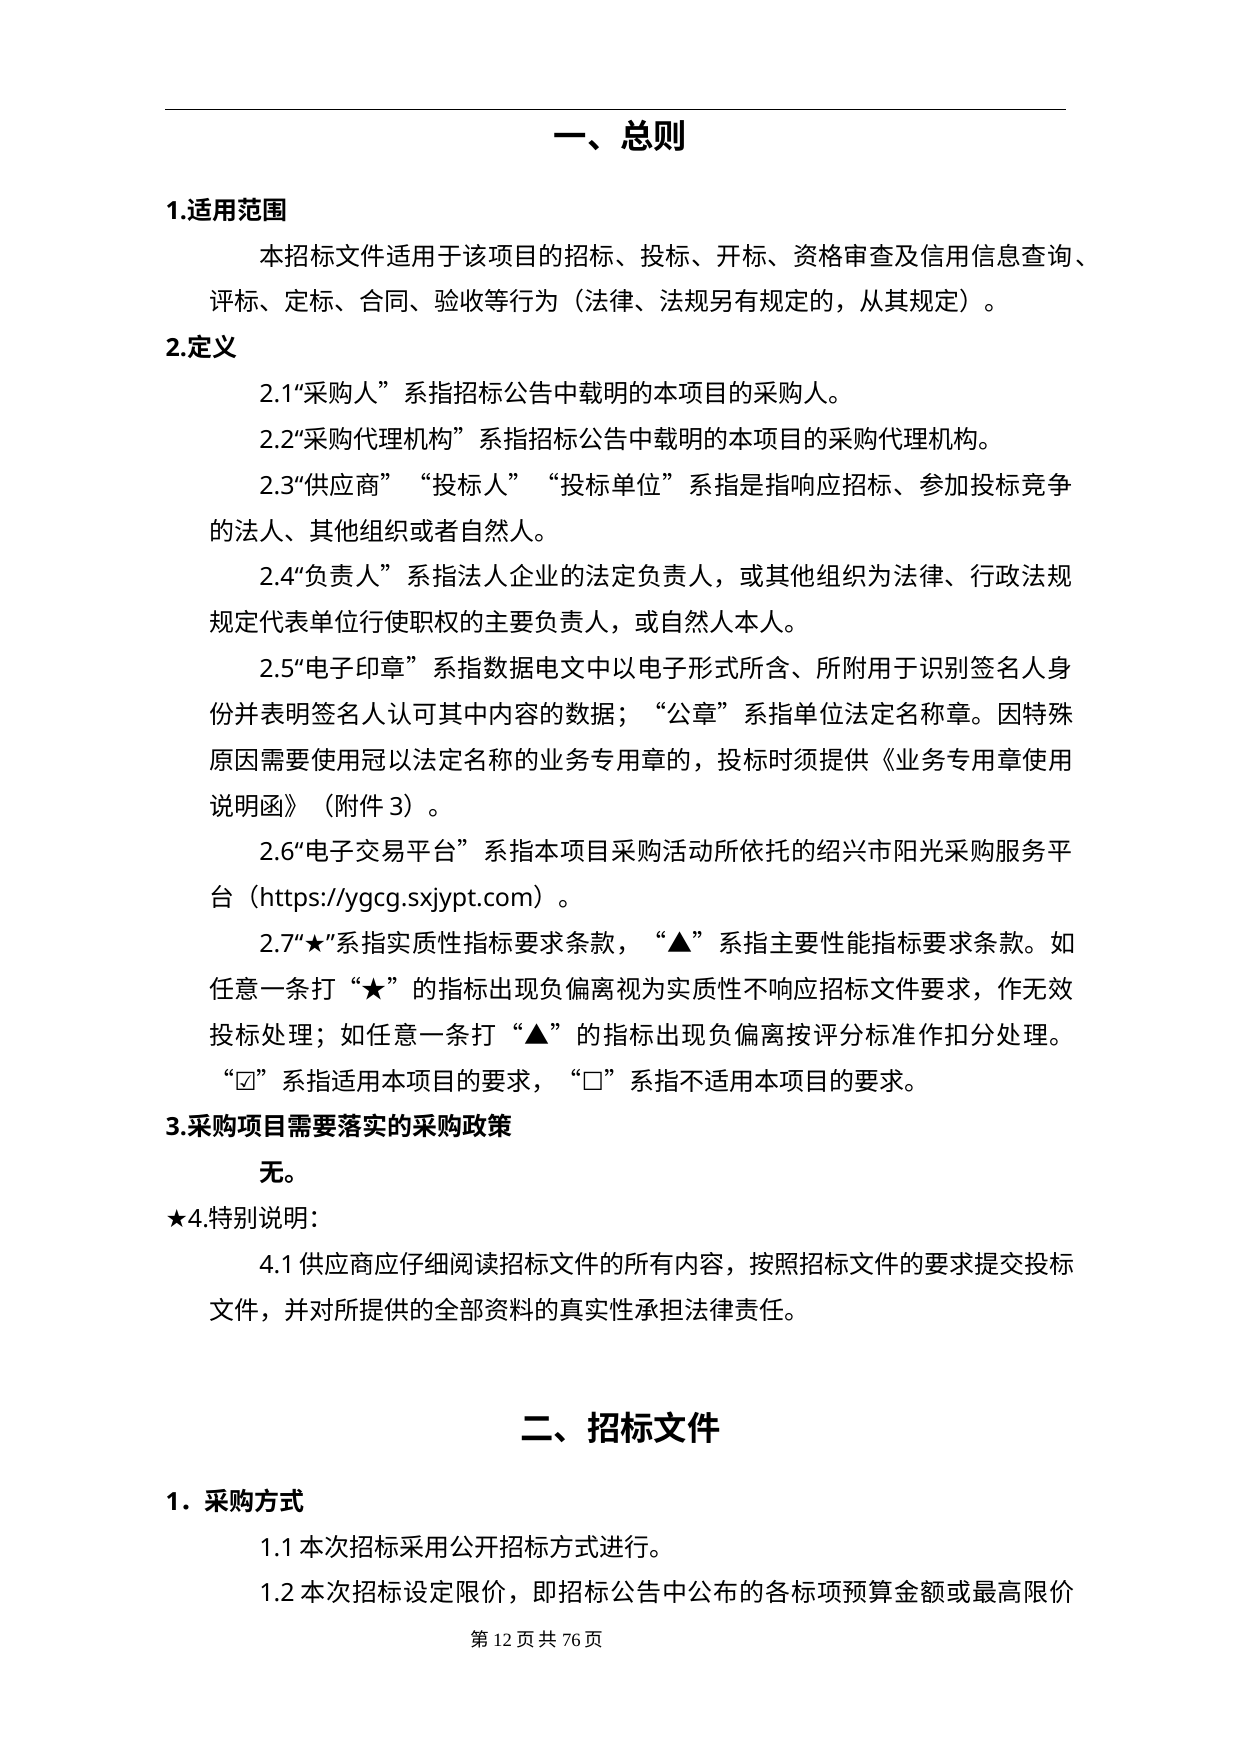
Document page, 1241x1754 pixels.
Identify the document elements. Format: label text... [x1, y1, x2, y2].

text 3.采购项目需要落实的采购政策 [165, 1099, 1075, 1145]
text 1．采购方式 [165, 1473, 1075, 1519]
text ★4.特别说明： [165, 1191, 1075, 1237]
text 2.3“供应商”“投标人”“投标单位”系指是指响应招标、参加投标竞争的法人、其他组织或者自然人。 [209, 457, 1075, 549]
text 本招标文件适用于该项目的招标、投标、开标、资格审查及信用信息查询、评标、定标、合同、验收等行为（法律、法规另有规定的，从其规定）。 [209, 228, 1075, 320]
text 1.适用范围 [165, 182, 1075, 228]
text 2.7“★”系指实质性指标要求条款，“▲”系指主要性能指标要求条款。如任意一条打“★”的指标出现负偏离视为实质性不响应招标文件要求，作无效投标处理；如任意一条打“▲”的指标出现负偏离按评分标准作扣分处理。“☑”系指适用本项目的要求，“☐”系指不适用本项目的要求。 [209, 916, 1075, 1099]
text 2.6“电子交易平台”系指本项目采购活动所依托的绍兴市阳光采购服务平台（https://ygcg.sxjypt.com）。 [209, 824, 1075, 916]
text 4.1供应商应仔细阅读招标文件的所有内容，按照招标文件的要求提交投标文件，并对所提供的全部资料的真实性承担法律责任。 [209, 1237, 1075, 1328]
text 无。 [209, 1145, 1075, 1191]
text 1.1本次招标采用公开招标方式进行。 [209, 1519, 1075, 1565]
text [209, 1565, 1075, 1611]
text 二、招标文件 [165, 1401, 1075, 1449]
text 2.4“负责人”系指法人企业的法定负责人，或其他组织为法律、行政法规规定代表单位行使职权的主要负责人，或自然人本人。 [209, 549, 1075, 641]
text 一、总则 [165, 110, 1075, 158]
text 2.5“电子印章”系指数据电文中以电子形式所含、所附用于识别签名人身份并表明签名人认可其中内容的数据；“公章”系指单位法定名称章。因特殊原因需要使用冠以法定名称的业务专用章的，投标时须提供《业务专用章使用说明函》（附件3）。 [209, 641, 1075, 824]
text 2.1“采购人”系指招标公告中载明的本项目的采购人。 [209, 366, 1075, 412]
text 2.定义 [165, 320, 1075, 366]
text 2.2“采购代理机构”系指招标公告中载明的本项目的采购代理机构。 [209, 412, 1075, 457]
